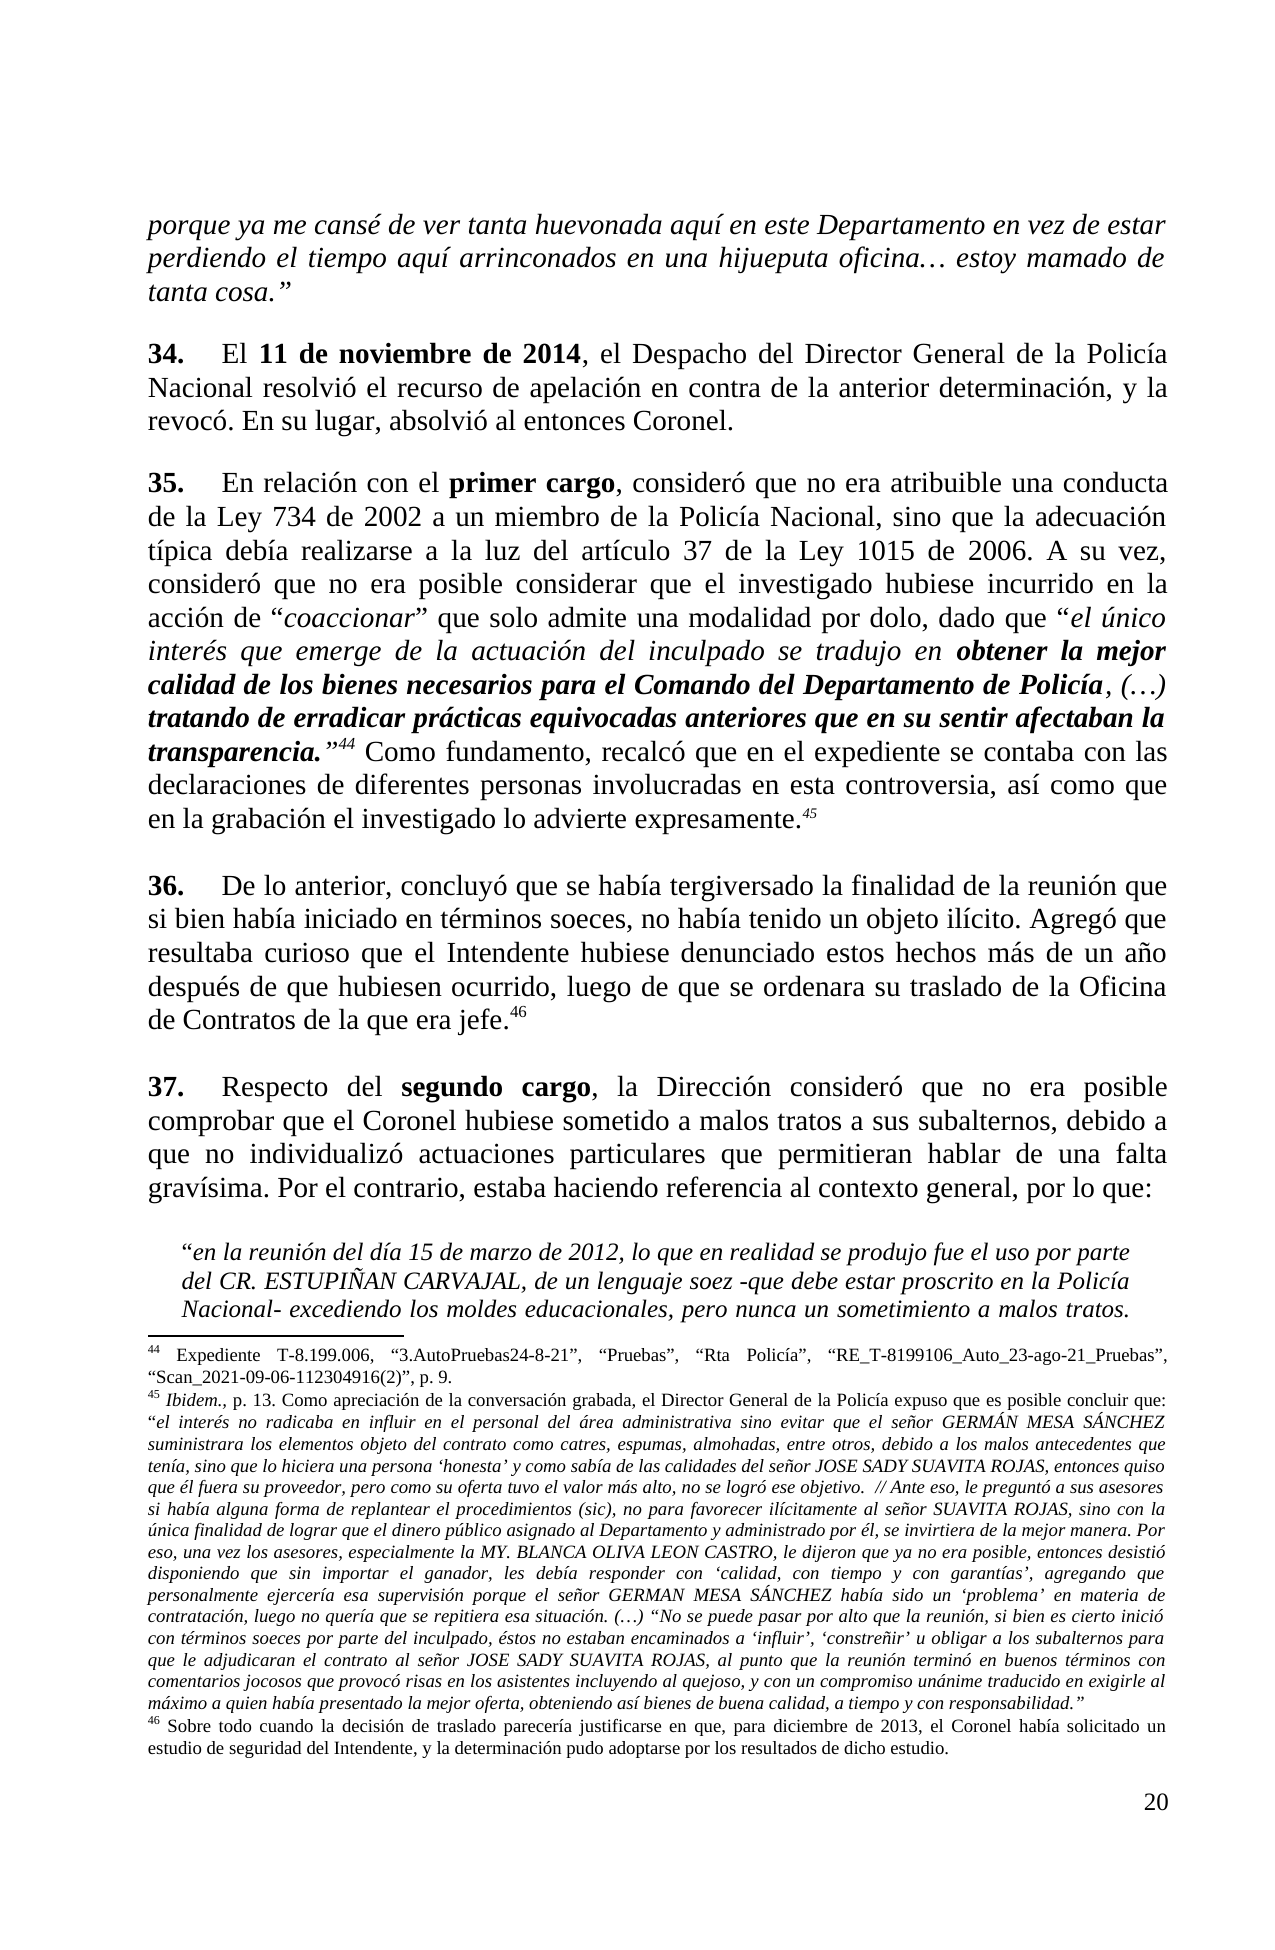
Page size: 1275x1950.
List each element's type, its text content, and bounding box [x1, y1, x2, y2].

list “en la reunión del día 15 de marzo de 2012, lo que en realidad se produjo fue el uso por parte del CR. ESTUPIÑAN CARVAJAL, de un lenguaje soez -que debe estar proscrito en la Policía Nacional- excediendo los moldes educacionales, pero nunca un sometimiento a malos tratos. Por eso, no obstante lo burdo y tabernario aunado a la ostensible ordinariez que entrañan dichas expresiones, éstas no estuvieron encaminadas a socavar la dignidad humana, sino a expresar -equivocadamente- un malestar ante la situación irregular en materia de contratación presentada de tiempo atrás en el Departamento de Policía de Casanare, que podía comprometer incluso a funcionarios diferentes a los presentes en la reunión”. [181, 1237, 1134, 1323]
list El 11 de noviembre de 2014, el Despacho del Director General de la Policía Nacional resolvió el recurso de apelación en contra de la anterior determinación, y la revocó. En su lugar, absolvió al entonces Coronel. [148, 336, 1169, 437]
list De lo anterior, concluyó que se había tergiversado la finalidad de la reunión que si bien había iniciado en términos soeces, no había tenido un objeto ilícito. Agregó que resultaba curioso que el Intendente hubiese denunciado estos hechos más de un año después de que hubiesen ocurrido, luego de que se ordenara su traslado de la Oficina de Contratos de la que era jefe. [148, 868, 1169, 1036]
list Respecto del segundo cargo, la Dirección consideró que no era posible comprobar que el Coronel hubiese sometido a malos tratos a sus subalternos, debido a que no individualizó actuaciones particulares que permitieran hablar de una falta gravísima. Por el contrario, estaba haciendo referencia al contexto general, por lo que: [148, 1069, 1169, 1203]
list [148, 207, 1169, 307]
list En relación con el primer cargo, consideró que no era atribuible una conducta de la Ley 734 de 2002 a un miembro de la Policía Nacional, sino que la adecuación típica debía realizarse a la luz del artículo 37 de la Ley 1015 de 2006. A su vez, consideró que no era posible considerar que el investigado hubiese incurrido en la acción de “coaccionar” que solo admite una modalidad por dolo, dado que “el único interés que emerge de la actuación del inculpado se tradujo en obtener la mejor calidad de los bienes necesarios para el Comando del Departamento de Policía, (…) tratando de erradicar prácticas equivocadas anteriores que en su sentir afectaban la transparencia.” Como fundamento, recalcó que en el expediente se contaba con las declaraciones de diferentes personas involucradas en esta controversia, así como que en la grabación el investigado lo advierte expresamente. [148, 466, 1169, 834]
